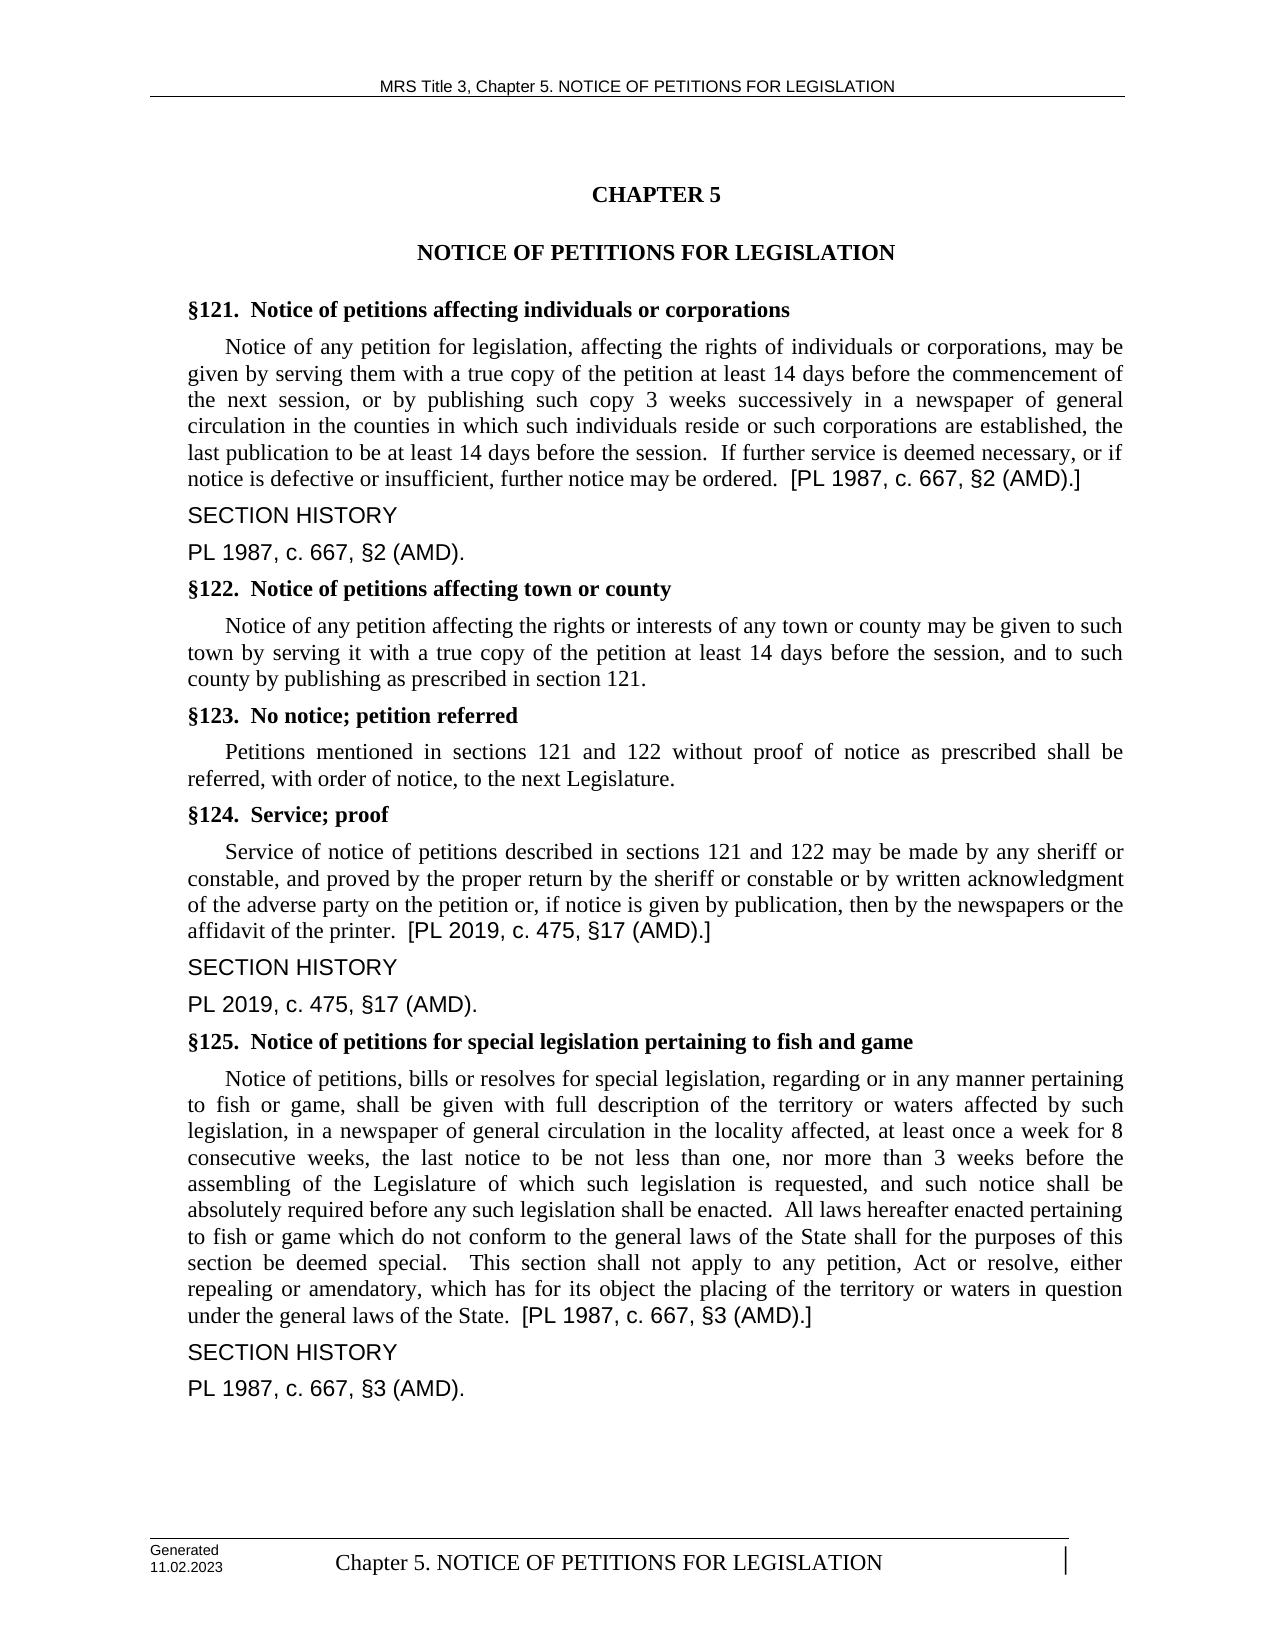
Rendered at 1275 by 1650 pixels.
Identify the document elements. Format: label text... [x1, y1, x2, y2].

text SECTION HISTORY [187, 954, 1125, 981]
text SECTION HISTORY [187, 502, 1125, 528]
text Petitions mentioned in sections 121 and 122 without proof of notice as prescribed shall be referred, with order of notice, to the next Legislature. [187, 738, 1125, 791]
text §121. Notice of petitions affecting individuals or corporations [187, 296, 1125, 323]
text Notice of petitions, bills or resolves for special legislation, regarding or in any manner pertaining to fish or game, shall be given with full description of the territory or waters affected by such legislation, in a newspaper of general circulation in the locality affected, at least once a week for 8 consecutive weeks, the last notice to be not less than one, nor more than 3 weeks before the assembling of the Legislature of which such legislation is requested, and such notice shall be absolutely required before any such legislation shall be enacted. All laws hereafter enacted pertaining to fish or game which do not conform to the general laws of the State shall for the purposes of this section be deemed special. This section shall not apply to any petition, Act or resolve, either repealing or amendatory, which has for its object the placing of the territory or waters in question under the general laws of the State. [PL 1987, c. 667, §3 (AMD).] [187, 1064, 1125, 1328]
text Notice of any petition affecting the rights or interests of any town or county may be given to such town by serving it with a true copy of the petition at least 14 days before the session, and to such county by publishing as prescribed in section 121. [187, 612, 1125, 691]
text §125. Notice of petitions for special legislation pertaining to fish and game [187, 1028, 1125, 1054]
text §123. No notice; petition referred [187, 702, 1125, 728]
text NOTICE OF PETITIONS FOR LEGISLATION [187, 239, 1125, 265]
text §122. Notice of petitions affecting town or county [187, 575, 1125, 602]
text SECTION HISTORY [187, 1339, 1125, 1365]
text Notice of any petition for legislation, affecting the rights of individuals or corporations, may be given by serving them with a true copy of the petition at least 14 days before the commencement of the next session, or by publishing such copy 3 weeks successively in a newspaper of general circulation in the counties in which such individuals reside or such corporations are established, the last publication to be at least 14 days before the session. If further service is deemed necessary, or if notice is defective or insufficient, further notice may be ordered. [PL 1987, c. 667, §2 (AMD).] [187, 333, 1125, 491]
text §124. Service; proof [187, 802, 1125, 828]
text CHAPTER 5 [187, 181, 1125, 208]
text PL 2019, c. 475, §17 (AMD). [187, 991, 1125, 1017]
text Service of notice of petitions described in sections 121 and 122 may be made by any sheriff or constable, and proved by the proper return by the sheriff or constable or by written acknowledgment of the adverse party on the petition or, if notice is given by publication, then by the newspapers or the affidavit of the printer. [PL 2019, c. 475, §17 (AMD).] [187, 838, 1125, 944]
text PL 1987, c. 667, §3 (AMD). [187, 1375, 1125, 1402]
text PL 1987, c. 667, §2 (AMD). [187, 539, 1125, 565]
